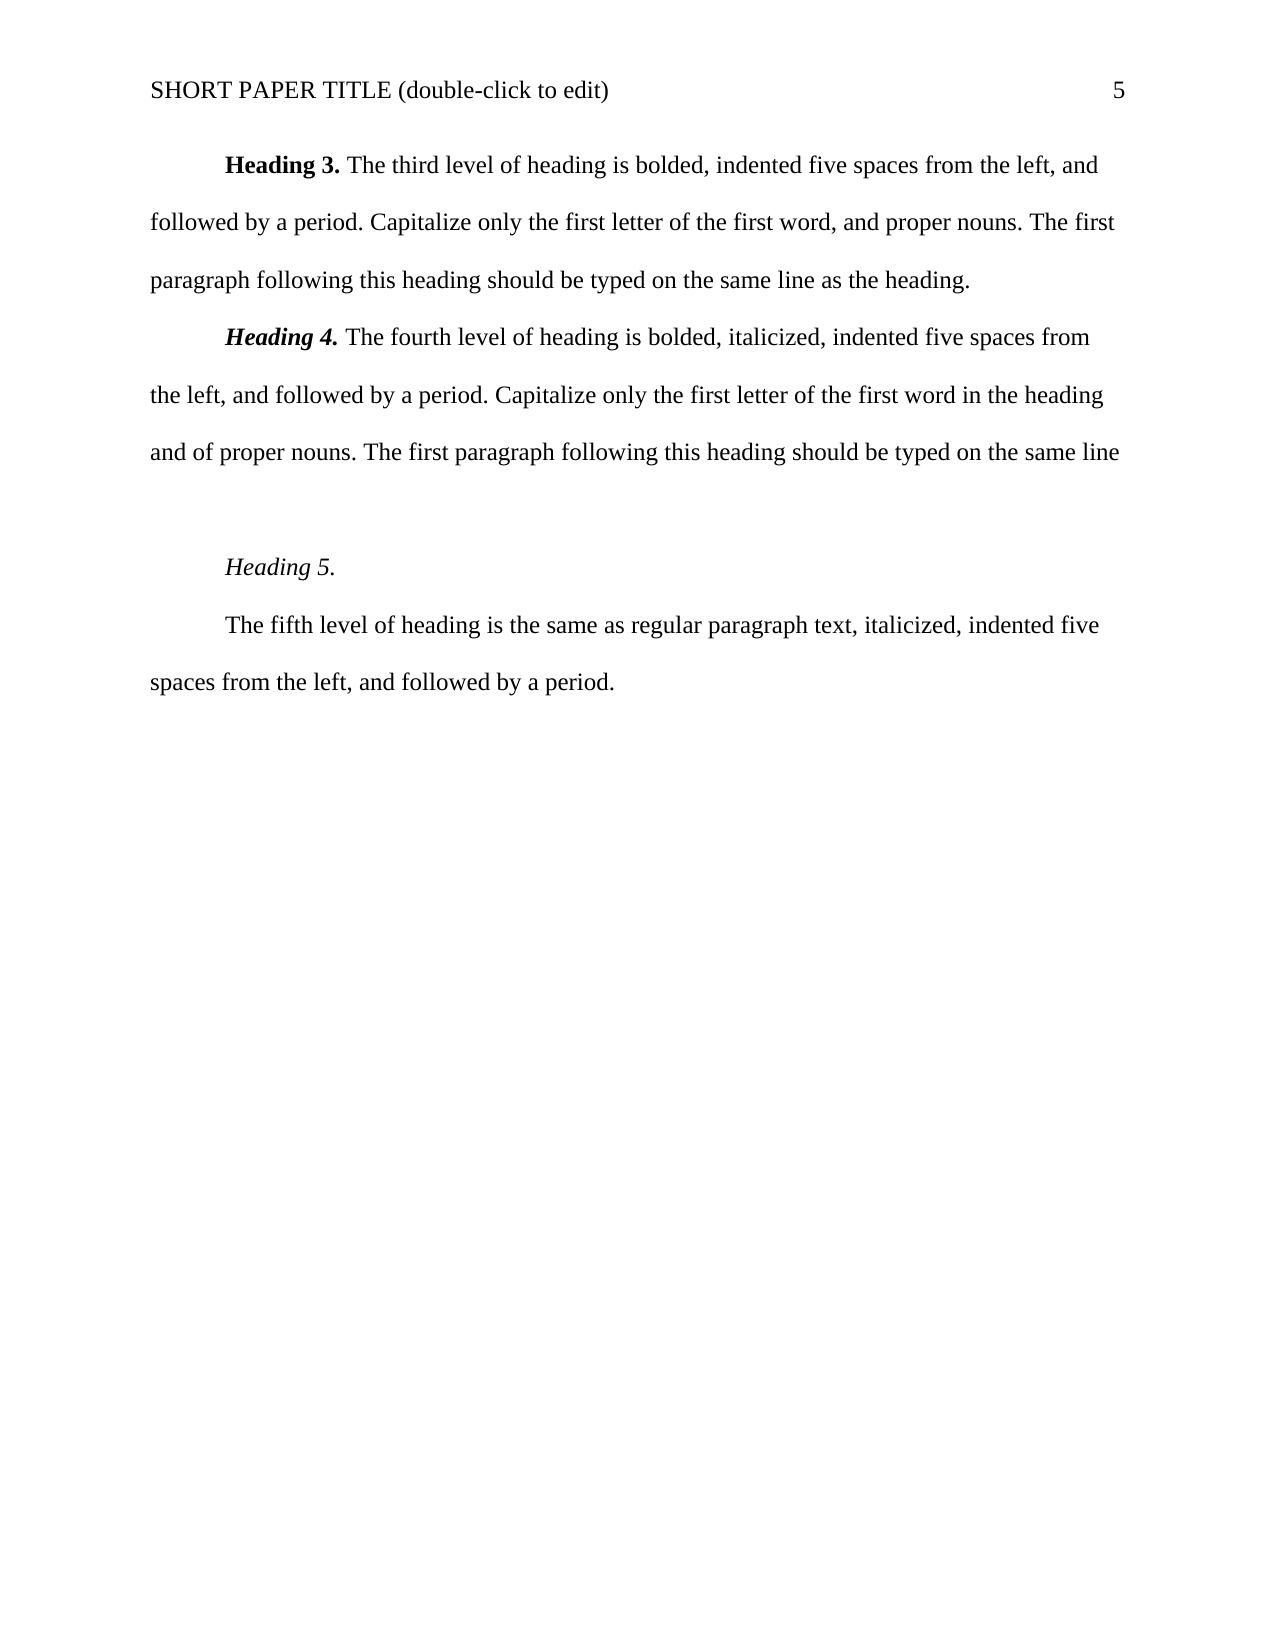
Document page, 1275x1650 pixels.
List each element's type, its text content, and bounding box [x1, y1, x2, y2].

subtitle Heading 4. The fourth level of heading is bolded, italicized, indented five spaces from the left, and followed by a period. Capitalize only the first letter of the first word in the heading and of proper nouns. The first paragraph following this heading should be typed on the same line [150, 322, 1125, 466]
subtitle Heading 5. [150, 552, 1125, 581]
text The fifth level of heading is the same as regular paragraph text, italicized, indented five spaces from the left, and followed by a period. [150, 610, 1125, 696]
subtitle Heading 3. The third level of heading is bolded, indented five spaces from the left, and followed by a period. Capitalize only the first letter of the first word, and proper nouns. The first paragraph following this heading should be typed on the same line as the heading. [150, 150, 1125, 294]
